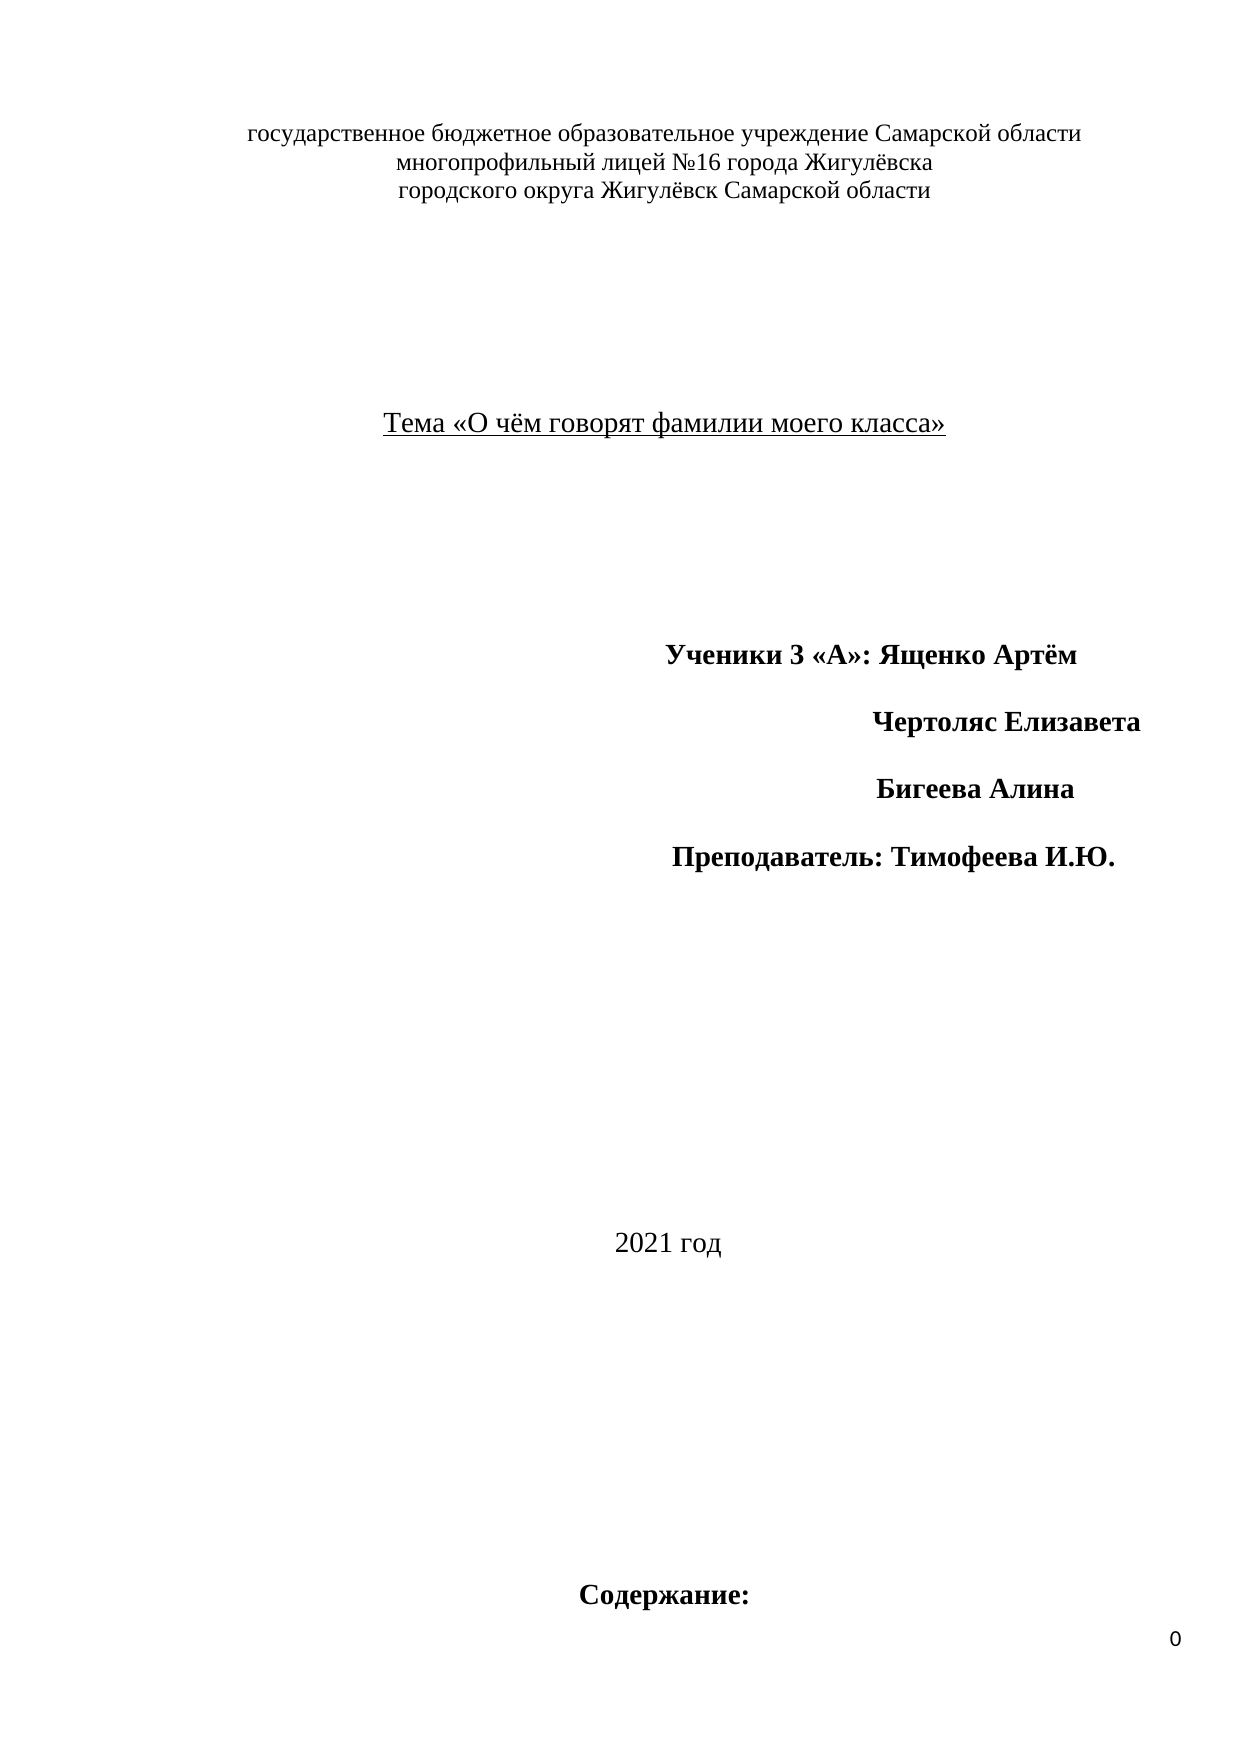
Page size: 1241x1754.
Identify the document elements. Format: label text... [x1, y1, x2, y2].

text Чертоляс Елизавета [664, 704, 1181, 738]
text 2021 год [148, 1226, 1181, 1259]
text Тема «О чём говорят фамилии моего класса» [148, 406, 1181, 439]
text Ученики 3 «А»: Ященко Артём [148, 637, 1181, 671]
text Бигеева Алина [664, 772, 1181, 805]
text государственное бюджетное образовательное учреждение Самарской области многопрофильный лицей №16 города Жигулёвска [148, 118, 1181, 176]
text городского округа Жигулёвск Самарской области [148, 176, 1181, 204]
text Содержание: [148, 1577, 1181, 1611]
text Преподаватель: Тимофеева И.Ю. [148, 839, 1181, 872]
